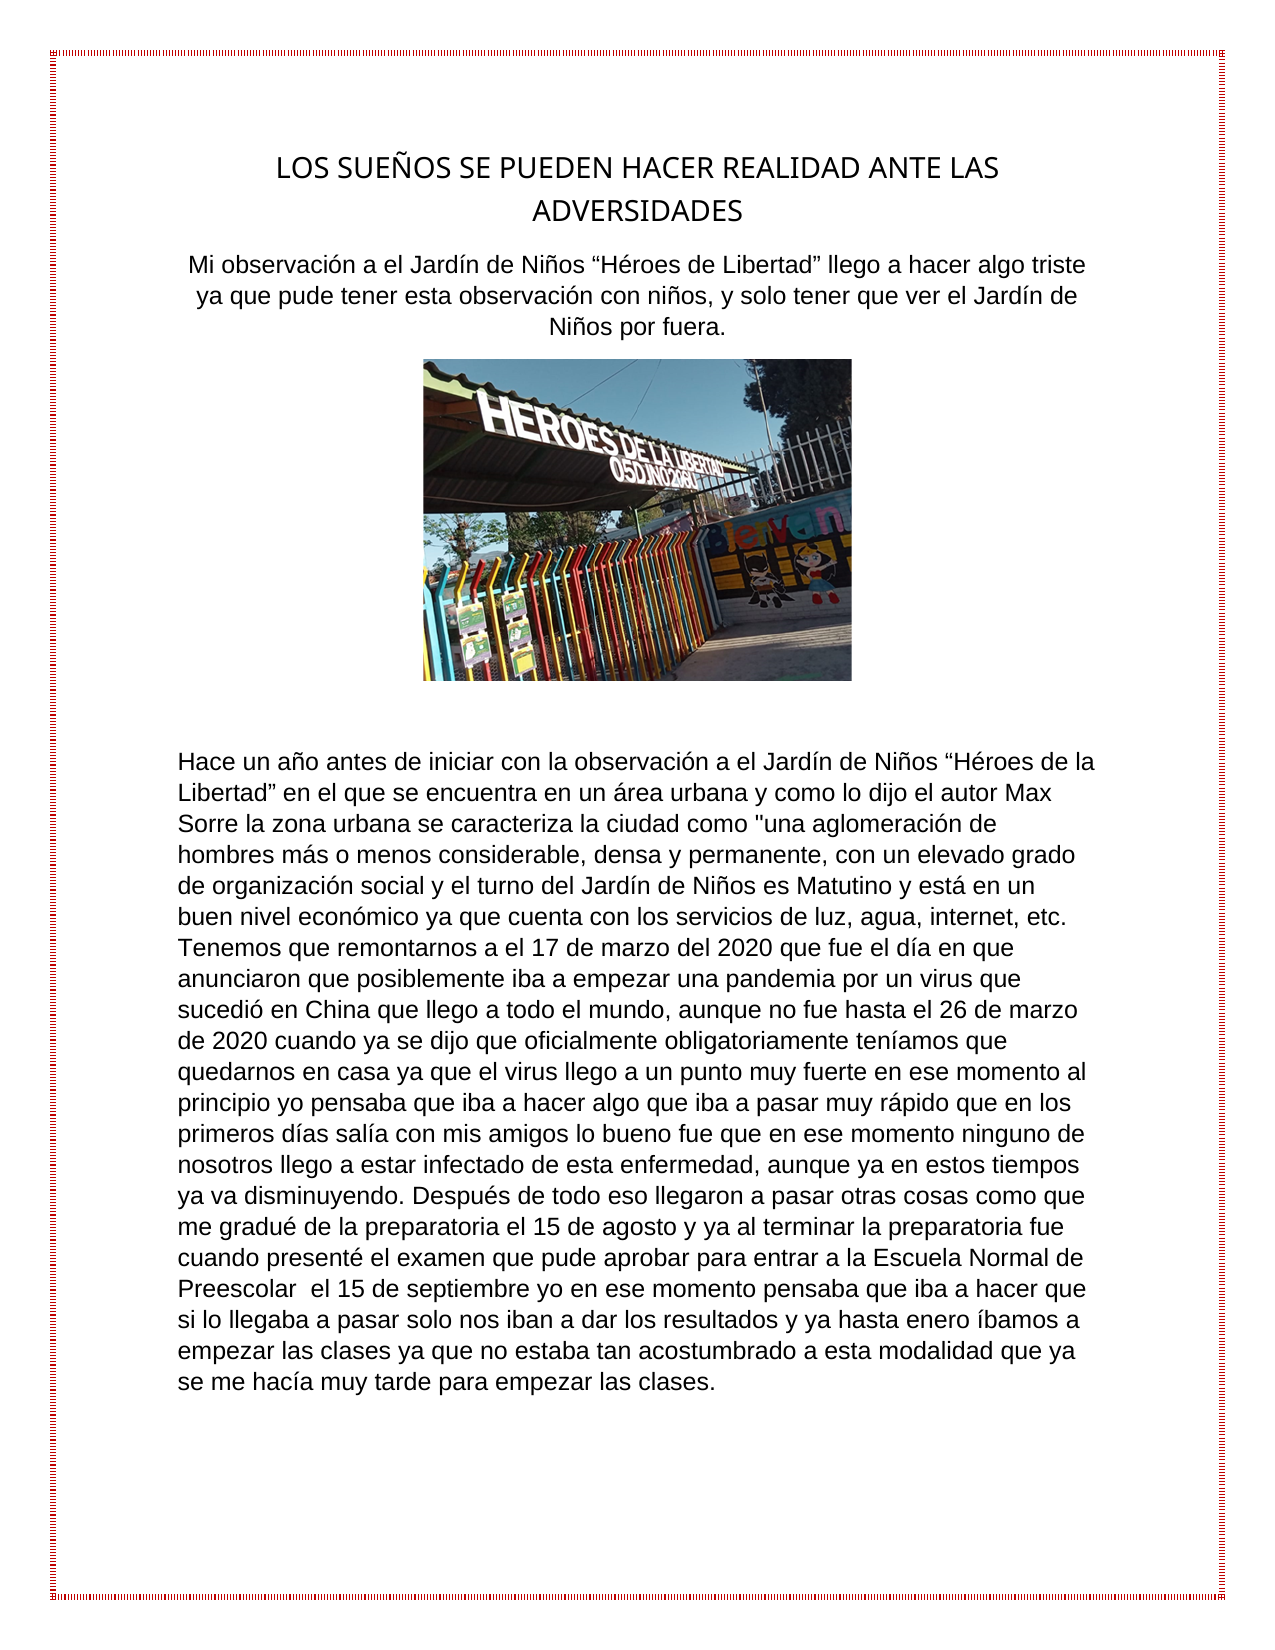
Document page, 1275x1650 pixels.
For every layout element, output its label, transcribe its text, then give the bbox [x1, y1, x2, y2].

text Hace un año antes de iniciar con la observación a el Jardín de Niños “Héroes de la Libertad” en el que se encuentra en un área urbana y como lo dijo el autor Max Sorre la zona urbana se caracteriza la ciudad como "una aglomeración de hombres más o menos considerable, densa y permanente, con un elevado grado de organización social y el turno del Jardín de Niños es Matutino y está en un buen nivel económico ya que cuenta con los servicios de luz, agua, internet, etc. Tenemos que remontarnos a el 17 de marzo del 2020 que fue el día en que anunciaron que posiblemente iba a empezar una pandemia por un virus que sucedió en China que llego a todo el mundo, aunque no fue hasta el 26 de marzo de 2020 cuando ya se dijo que oficialmente obligatoriamente teníamos que quedarnos en casa ya que el virus llego a un punto muy fuerte en ese momento al principio yo pensaba que iba a hacer algo que iba a pasar muy rápido que en los primeros días salía con mis amigos lo bueno fue que en ese momento ninguno de nosotros llego a estar infectado de esta enfermedad, aunque ya en estos tiempos ya va disminuyendo. Después de todo eso llegaron a pasar otras cosas como que me gradué de la preparatoria el 15 de agosto y ya al terminar la preparatoria fue cuando presenté el examen que pude aprobar para entrar a la Escuela Normal de Preescolar el 15 de septiembre yo en ese momento pensaba que iba a hacer que si lo llegaba a pasar solo nos iban a dar los resultados y ya hasta enero íbamos a empezar las clases ya que no estaba tan acostumbrado a esta modalidad que ya se me hacía muy tarde para empezar las clases. [177, 747, 1098, 1396]
text Mi observación a el Jardín de Niños “Héroes de Libertad” llego a hacer algo triste ya que pude tener esta observación con niños, y solo tener que ver el Jardín de Niños por fuera. [177, 250, 1098, 341]
picture [423, 359, 852, 681]
text LOS SUEÑOS SE PUEDEN HACER REALIDAD ANTE LAS ADVERSIDADES [177, 147, 1098, 230]
